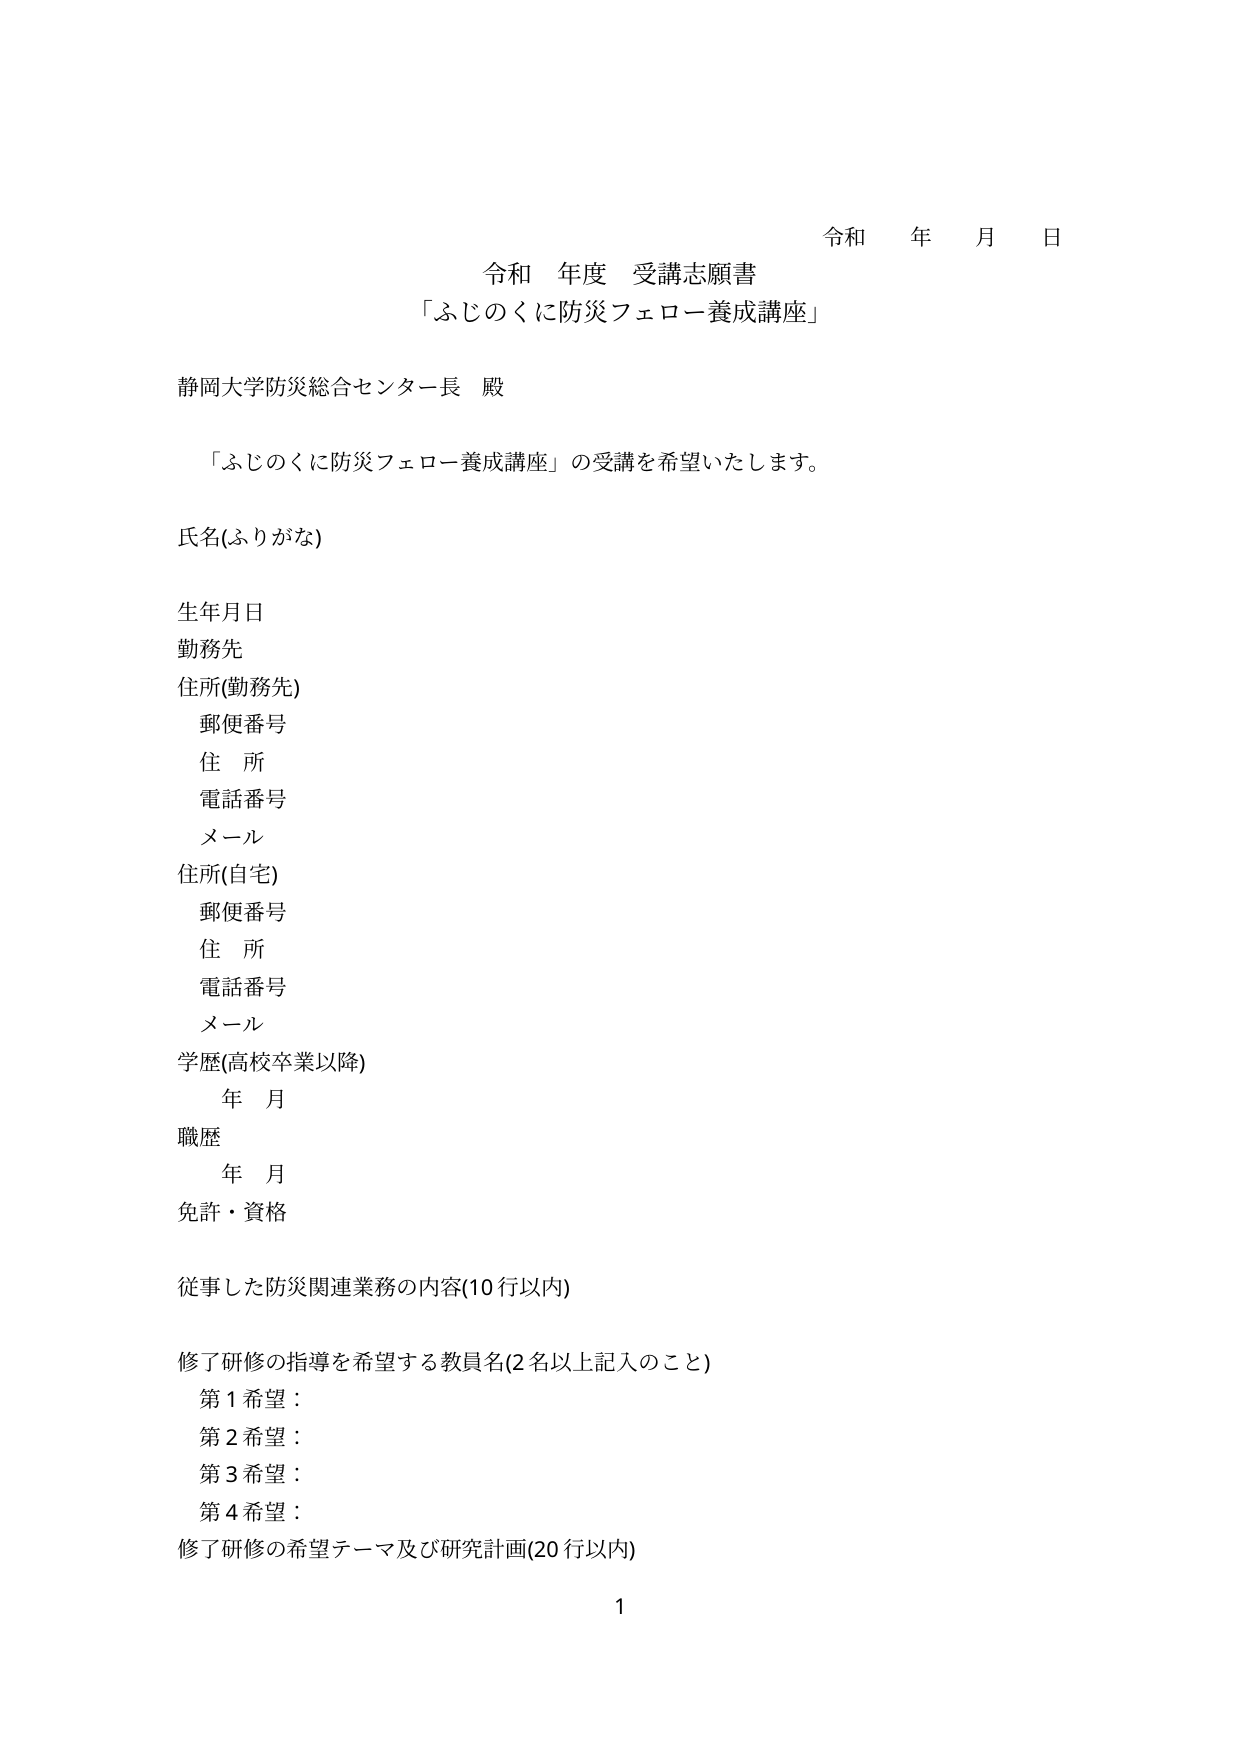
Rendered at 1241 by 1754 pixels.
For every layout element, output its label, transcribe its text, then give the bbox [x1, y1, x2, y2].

text 電話番号 [177, 967, 1063, 1004]
text 生年月日 [177, 592, 1063, 629]
text 住 所 [177, 929, 1063, 967]
text 職歴 [177, 1117, 1063, 1154]
text 令和 年度 受講志願書 [177, 254, 1063, 292]
text メール [177, 1004, 1063, 1042]
text 学歴(高校卒業以降) [177, 1042, 1063, 1079]
text 免許・資格 [177, 1192, 1063, 1229]
text 「ふじのくに防災フェロー養成講座」の受講を希望いたします。 [177, 442, 1063, 479]
text 氏名(ふりがな) [177, 517, 1063, 554]
text 「ふじのくに防災フェロー養成講座」 [177, 292, 1063, 329]
text 修了研修の希望テーマ及び研究計画(20行以内) [177, 1529, 1063, 1567]
text メール [177, 817, 1063, 854]
text 第2希望： [177, 1417, 1063, 1454]
text 年 月 [177, 1079, 1063, 1117]
text 修了研修の指導を希望する教員名(2名以上記入のこと) [177, 1342, 1063, 1379]
text 第1希望： [177, 1379, 1063, 1417]
text 静岡大学防災総合センター長 殿 [177, 367, 1063, 404]
text 住 所 [177, 742, 1063, 779]
text 勤務先 [177, 629, 1063, 667]
text 第3希望： [177, 1454, 1063, 1492]
text 第4希望： [177, 1492, 1063, 1529]
text 電話番号 [177, 779, 1063, 817]
text 住所(自宅) [177, 854, 1063, 892]
text 郵便番号 [177, 704, 1063, 742]
text 従事した防災関連業務の内容(10行以内) [177, 1267, 1063, 1304]
text 住所(勤務先) [177, 667, 1063, 704]
text 令和 年 月 日 [177, 217, 1063, 254]
text 年 月 [177, 1154, 1063, 1192]
text 郵便番号 [177, 892, 1063, 929]
